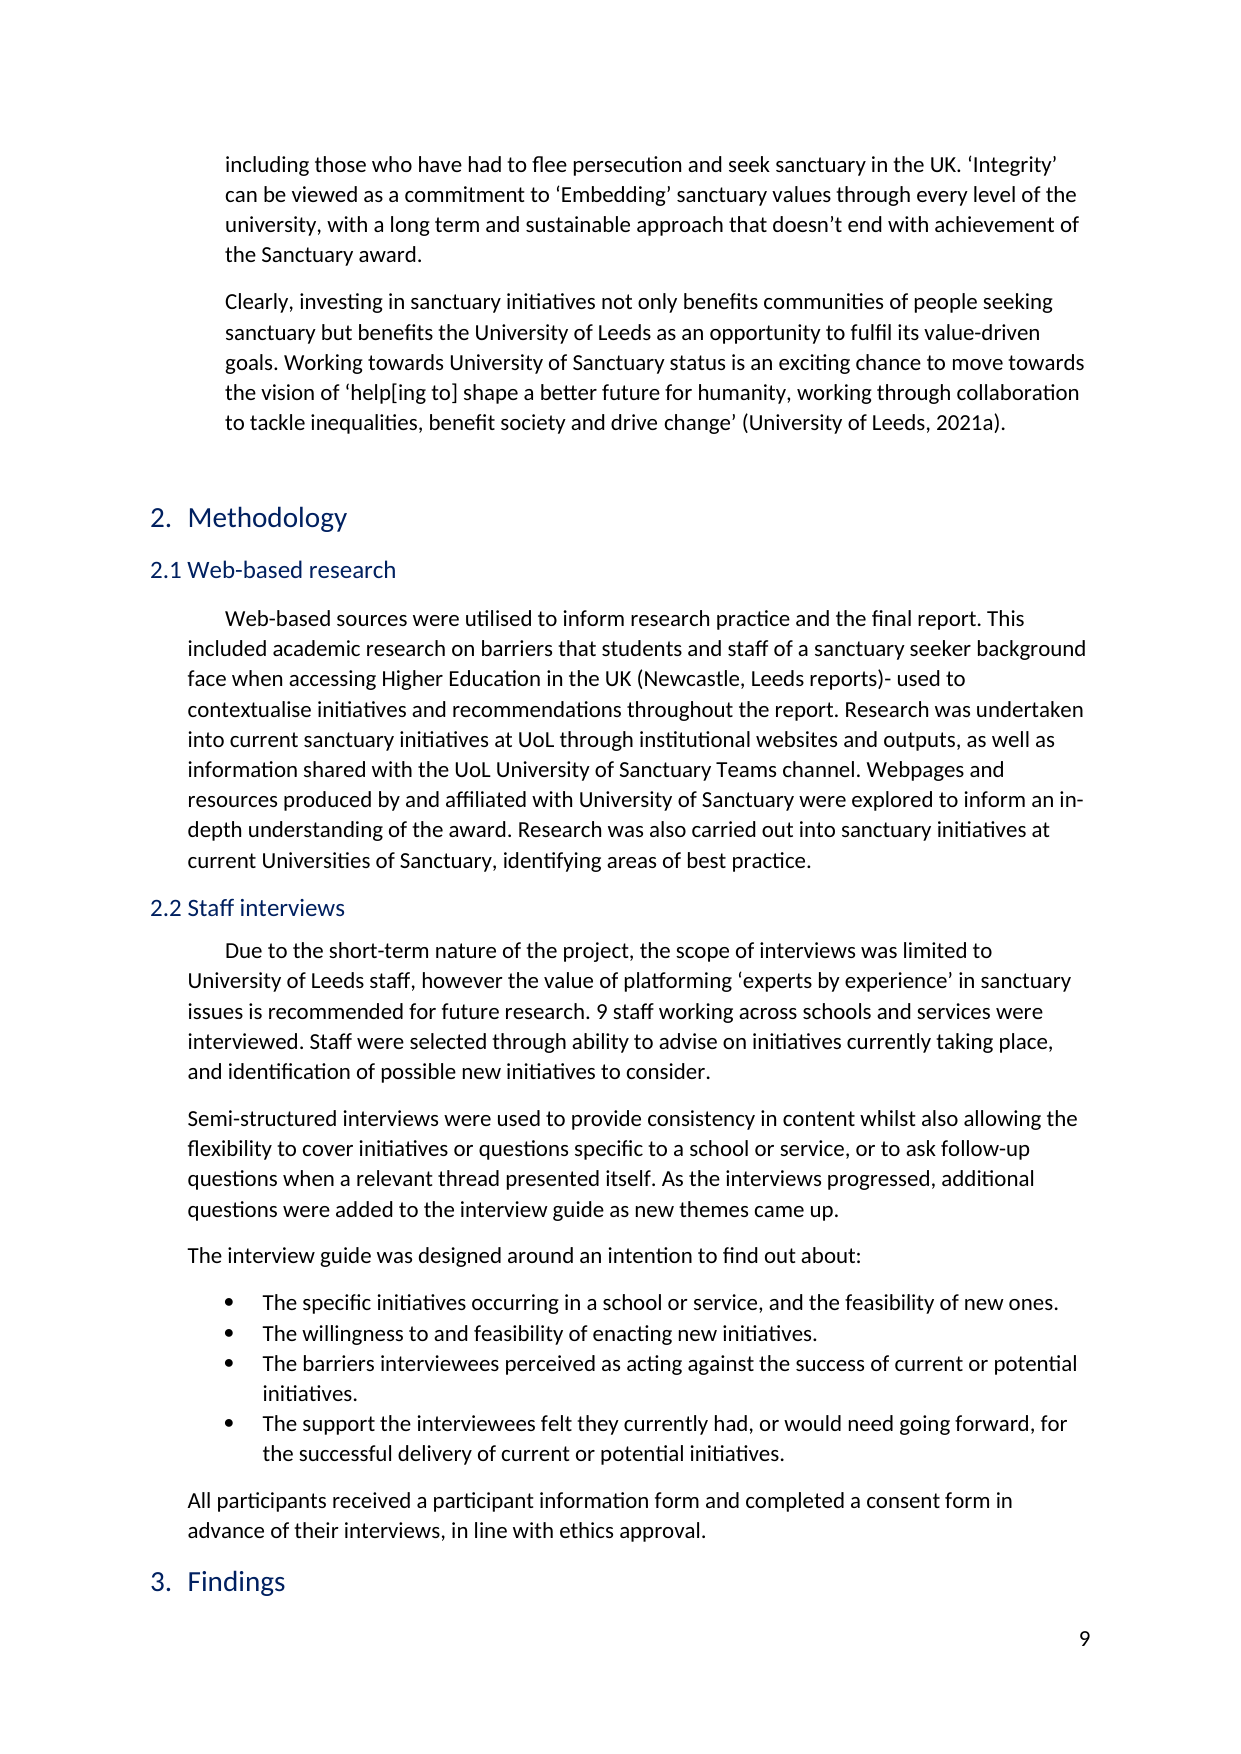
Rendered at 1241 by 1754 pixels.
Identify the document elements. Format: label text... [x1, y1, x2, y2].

list The barriers interviewees perceived as acting against the success of current or potential initiatives. [225, 1349, 1090, 1407]
list Staff interviews [150, 893, 1090, 923]
list Findings [150, 1563, 1090, 1599]
list The support the interviewees felt they currently had, or would need going forward, for the successful delivery of current or potential initiatives. [225, 1409, 1090, 1468]
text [225, 150, 1090, 269]
text Web-based sources were utilised to inform research practice and the final report. This included academic research on barriers that students and staff of a sanctuary seeker background face when accessing Higher Education in the UK (Newcastle, Leeds reports)- used to contextualise initiatives and recommendations throughout the report. Research was undertaken into current sanctuary initiatives at UoL through institutional websites and outputs, as well as information shared with the UoL University of Sanctuary Teams channel. Webpages and resources produced by and affiliated with University of Sanctuary were explored to inform an in-depth understanding of the award. Research was also carried out into sanctuary initiatives at current Universities of Sanctuary, identifying areas of best practice. [187, 604, 1090, 874]
list The willingness to and feasibility of enacting new initiatives. [225, 1319, 1090, 1347]
text 2.1 Web-based research [150, 554, 1090, 585]
list Due to the short-term nature of the project, the scope of interviews was limited to University of Leeds staff, however the value of platforming ‘experts by experience’ in sanctuary issues is recommended for future research. 9 staff working across schools and services were interviewed. Staff were selected through ability to advise on initiatives currently taking place, and identification of possible new initiatives to consider. [187, 936, 1090, 1085]
text All participants received a participant information form and completed a consent form in advance of their interviews, in line with ethics approval. [187, 1486, 1090, 1545]
list The specific initiatives occurring in a school or service, and the feasibility of new ones. [225, 1288, 1090, 1317]
text Clearly, investing in sanctuary initiatives not only benefits communities of people seeking sanctuary but benefits the University of Leeds as an opportunity to fulfil its value-driven goals. Working towards University of Sanctuary status is an exciting chance to move towards the vision of ‘help[ing to] shape a better future for humanity, working through collaboration to tackle inequalities, benefit society and drive change’ (University of Leeds, 2021a). [225, 287, 1090, 436]
list Methodology [150, 499, 1090, 535]
text Semi-structured interviews were used to provide consistency in content whilst also allowing the flexibility to cover initiatives or questions specific to a school or service, or to ask follow-up questions when a relevant thread presented itself. As the interviews progressed, additional questions were added to the interview guide as new themes came up. [187, 1104, 1090, 1223]
text The interview guide was designed around an intention to find out about: [187, 1242, 1090, 1270]
